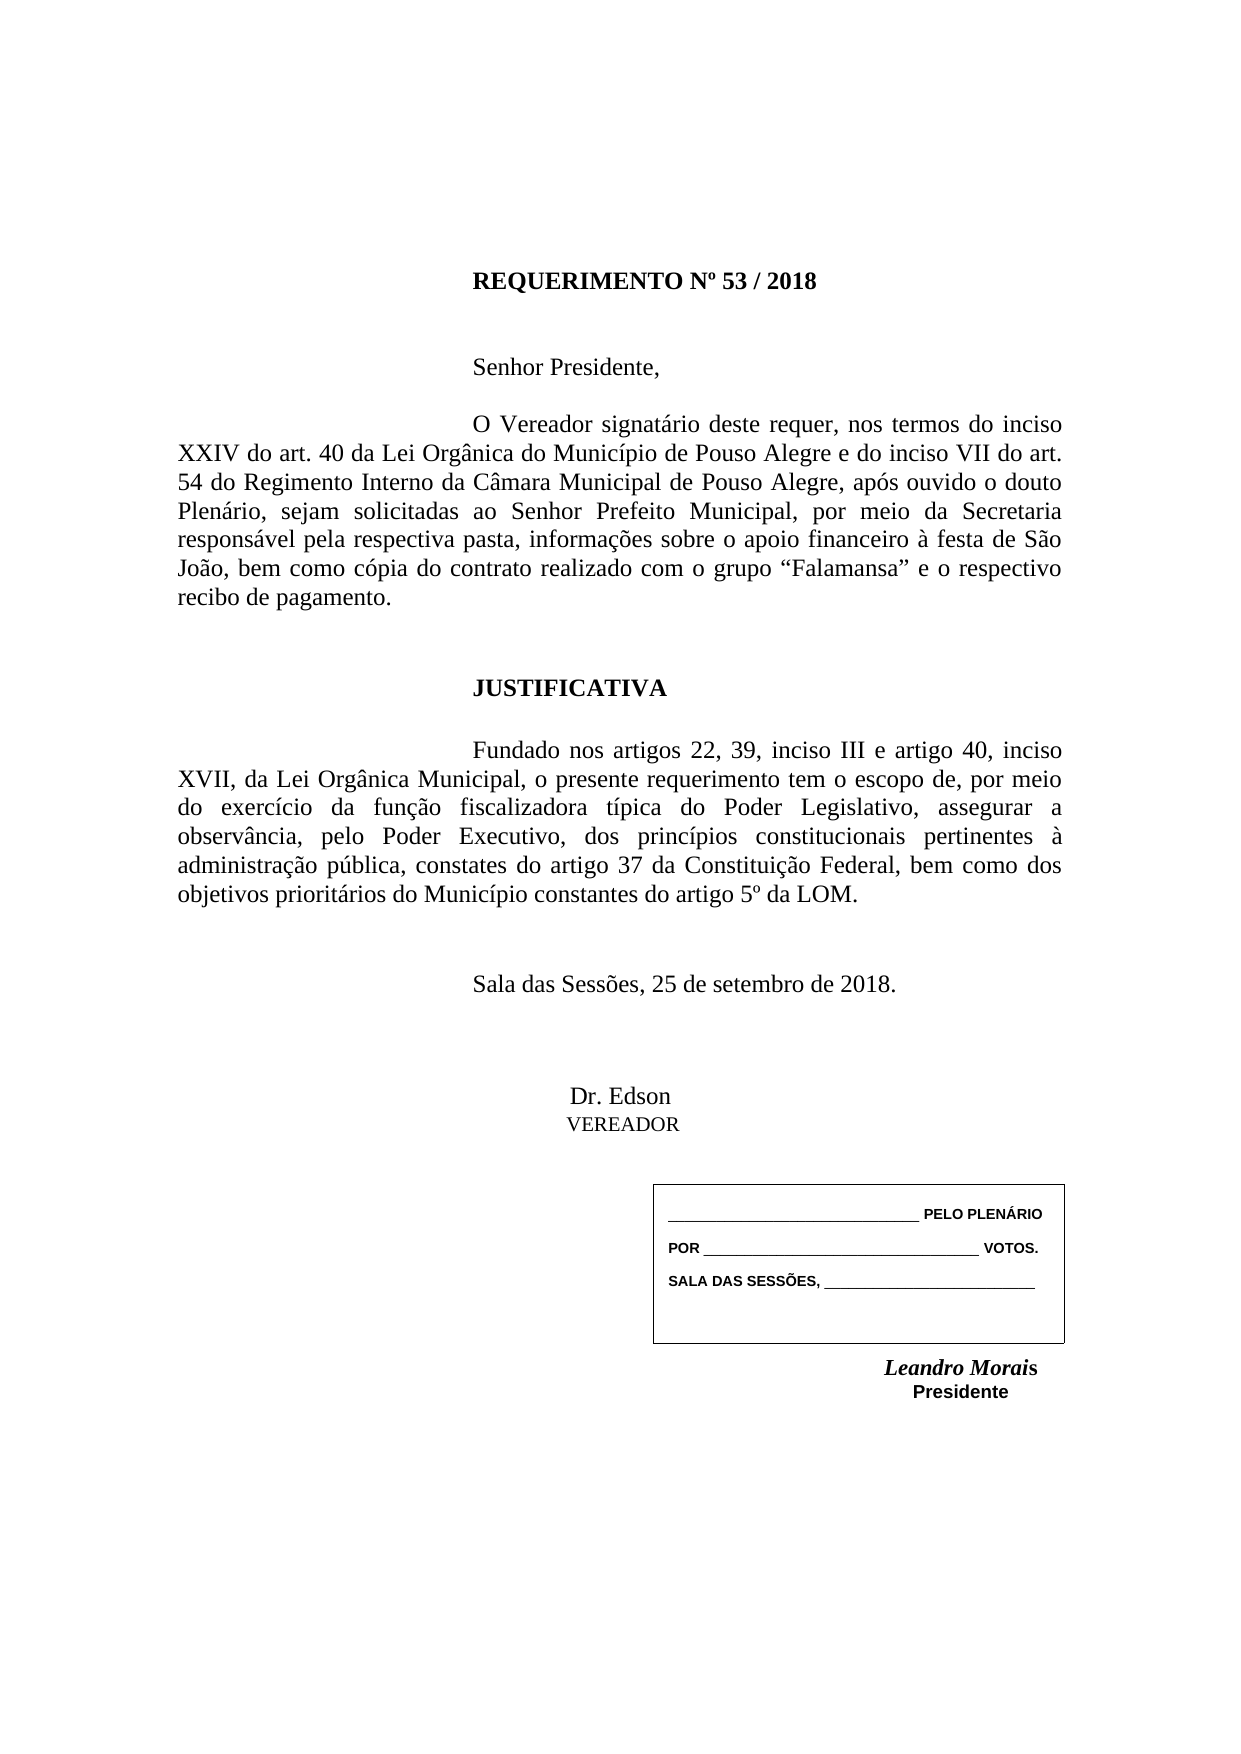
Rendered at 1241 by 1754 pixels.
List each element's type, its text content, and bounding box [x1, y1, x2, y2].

table_header Dr. Edson [173, 1081, 1067, 1112]
text Sala das Sessões, 25 de setembro de 2018. [177, 969, 1063, 998]
text O Vereador signatário deste requer, nos termos do inciso XXIV do art. 40 da Lei Orgânica do Município de Pouso Alegre e do inciso VII do art. 54 do Regimento Interno da Câmara Municipal de Pouso Alegre, após ouvido o douto Plenário, sejam solicitadas ao Senhor Prefeito Municipal, por meio da Secretaria responsável pela respectiva pasta, informações sobre o apoio financeiro à festa de São João, bem como cópia do contrato realizado com o grupo “Falamansa” e o respectivo recibo de pagamento. [177, 409, 1063, 611]
text REQUERIMENTO Nº 53 / 2018 [472, 266, 1063, 294]
text Senhor Presidente, [472, 352, 1063, 381]
text JUSTIFICATIVA [177, 673, 945, 702]
text Fundado nos artigos 22, 39, inciso III e artigo 40, inciso XVII, da Lei Orgânica Municipal, o presente requerimento tem o escopo de, por meio do exercício da função fiscalizadora típica do Poder Legislativo, assegurar a observância, pelo Poder Executivo, dos princípios constitucionais pertinentes à administração pública, constates do artigo 37 da Constituição Federal, bem como dos objetivos prioritários do Município constantes do artigo 5º da LOM. [177, 735, 1063, 907]
table_cell VEREADOR [173, 1113, 1067, 1144]
